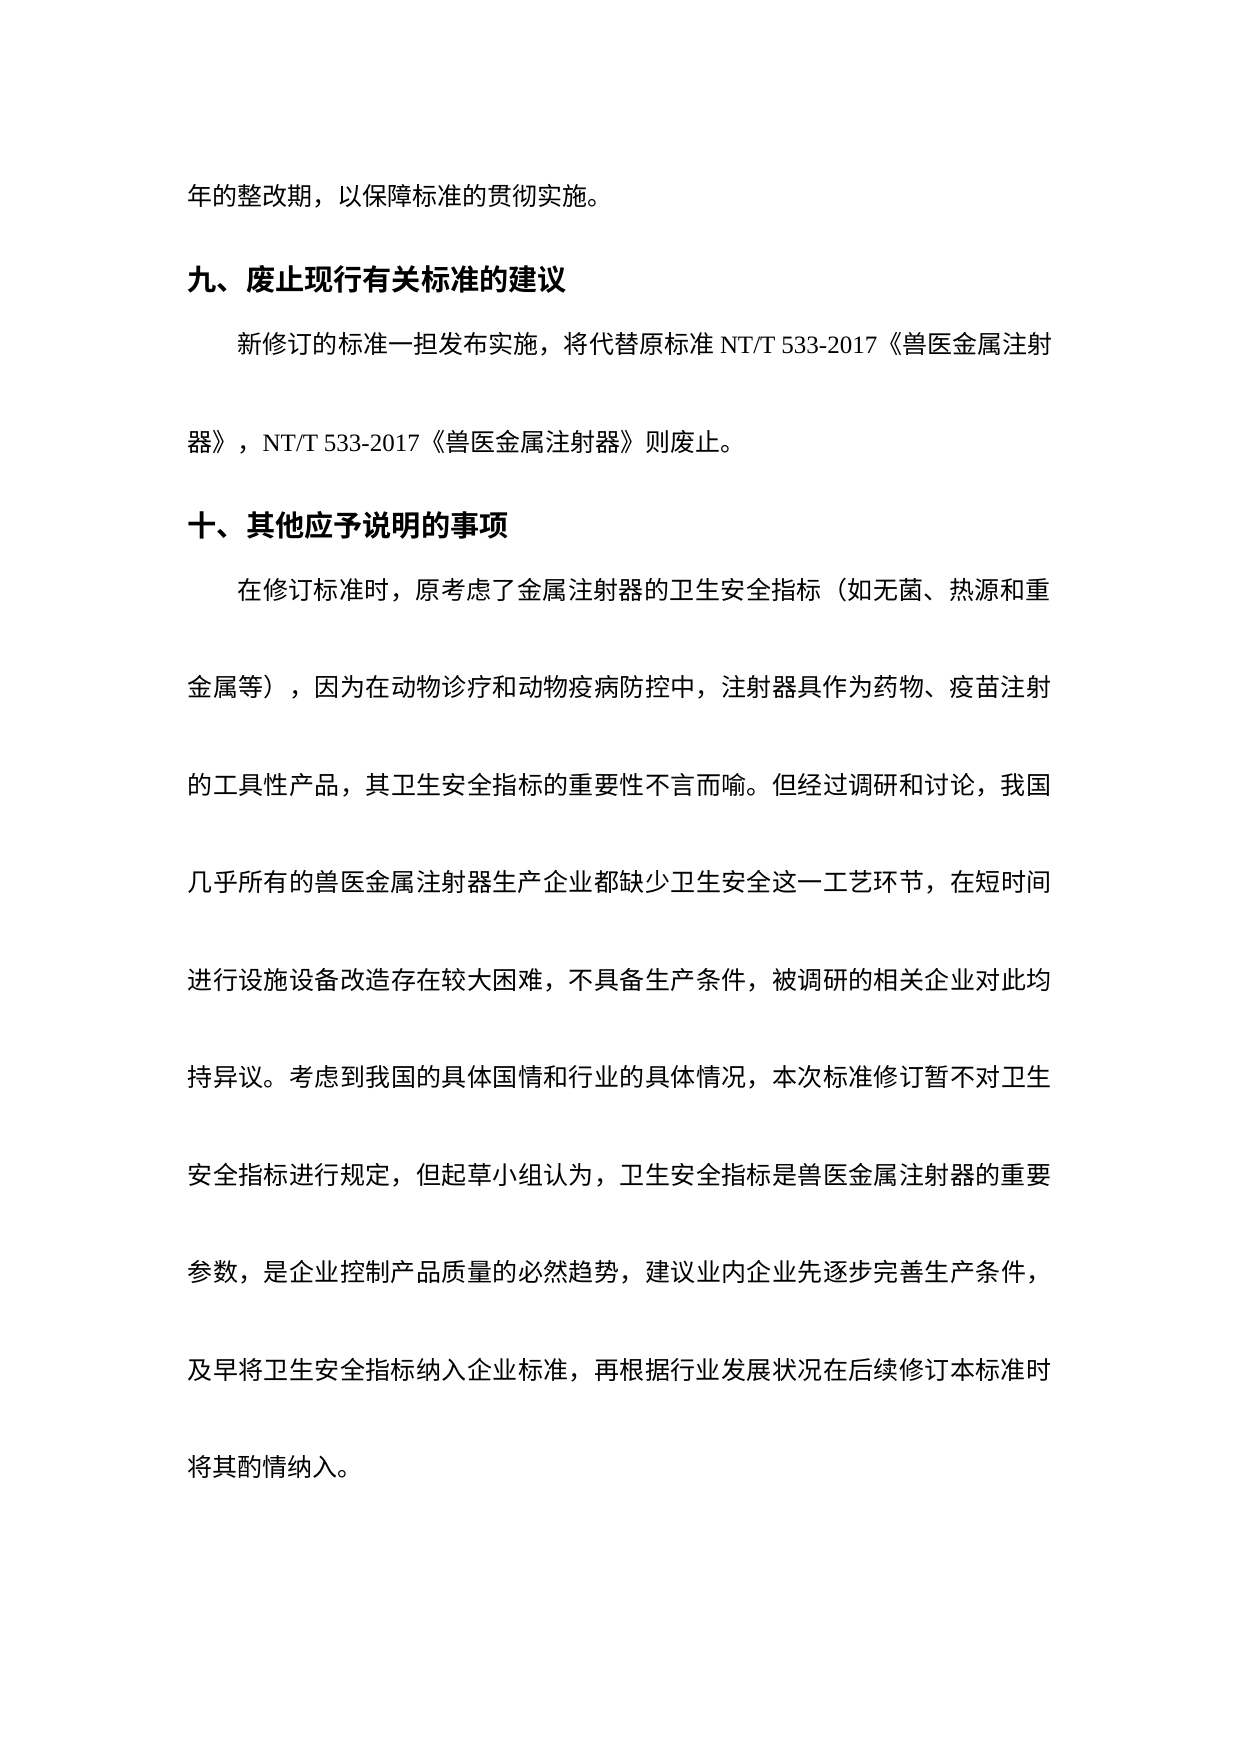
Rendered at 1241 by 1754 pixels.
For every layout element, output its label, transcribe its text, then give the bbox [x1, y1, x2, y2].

text 新修订的标准一担发布实施，将代替原标准NT/T 533-2017《兽医金属注射器》，NT/T 533-2017《兽医金属注射器》则废止。 [187, 310, 1053, 473]
text 在修订标准时，原考虑了金属注射器的卫生安全指标（如无菌、热源和重金属等），因为在动物诊疗和动物疫病防控中，注射器具作为药物、疫苗注射的工具性产品，其卫生安全指标的重要性不言而喻。但经过调研和讨论，我国几乎所有的兽医金属注射器生产企业都缺少卫生安全这一工艺环节，在短时间进行设施设备改造存在较大困难，不具备生产条件，被调研的相关企业对此均持异议。考虑到我国的具体国情和行业的具体情况，本次标准修订暂不对卫生安全指标进行规定，但起草小组认为，卫生安全指标是兽医金属注射器的重要参数，是企业控制产品质量的必然趋势，建议业内企业先逐步完善生产条件，及早将卫生安全指标纳入企业标准，再根据行业发展状况在后续修订本标准时将其酌情纳入。 [187, 556, 1053, 1498]
text 十、其他应予说明的事项 [187, 491, 1053, 556]
text 九、废止现行有关标准的建议 [187, 245, 1053, 310]
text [187, 162, 1053, 227]
